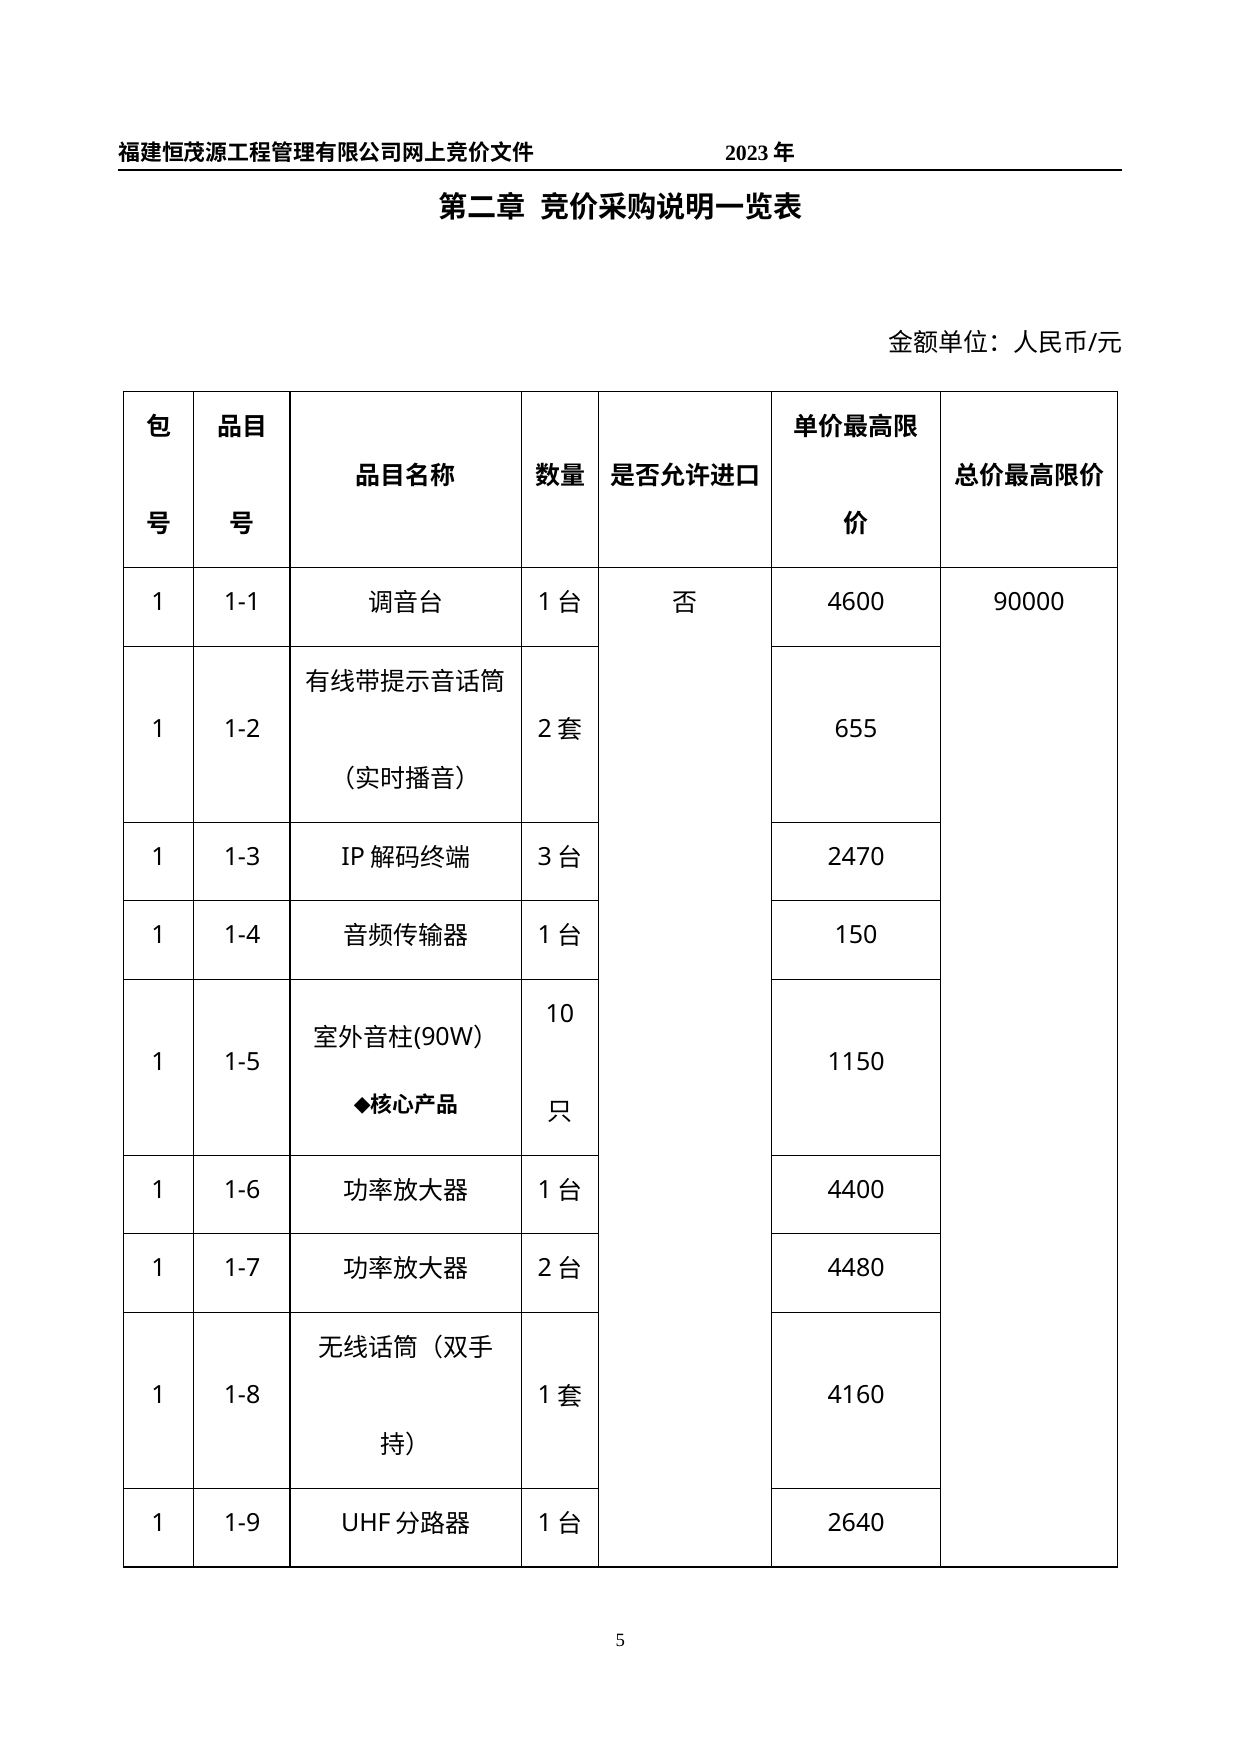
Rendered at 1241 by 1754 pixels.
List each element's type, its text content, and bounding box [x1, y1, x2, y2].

table_cell 3台 [522, 823, 598, 900]
table_header 包号 [124, 392, 193, 567]
table_cell 90000 [941, 568, 1117, 1566]
table_cell 2470 [772, 823, 940, 900]
table_cell 1-7 [194, 1234, 289, 1312]
table_cell 1-5 [194, 980, 289, 1155]
text 金额单位：人民币/元 [118, 308, 1122, 373]
table_cell 1 [124, 901, 193, 979]
table_cell 1-4 [194, 901, 289, 979]
table_cell 1-3 [194, 823, 289, 900]
table_cell 1 [124, 1489, 193, 1566]
table_cell 1 [124, 1234, 193, 1312]
table_header 品目名称 [291, 392, 521, 567]
table_cell 1-2 [194, 647, 289, 822]
table_cell 音频传输器 [291, 901, 521, 979]
table_cell 室外音柱(90W） ◆核心产品 [291, 980, 521, 1155]
table_cell 1-8 [194, 1313, 289, 1488]
table_cell 1台 [522, 568, 598, 646]
table_cell 1台 [522, 901, 598, 979]
table_cell 150 [772, 901, 940, 979]
table_header 数量 [522, 392, 598, 567]
table_cell 1 [124, 568, 193, 646]
table_cell 调音台 [291, 568, 521, 646]
table_cell 有线带提示音话筒（实时播音） [291, 647, 521, 822]
table_cell 1套 [522, 1313, 598, 1488]
table_cell 否 [599, 568, 771, 1566]
table_cell 1 [124, 647, 193, 822]
table_cell 1 [124, 823, 193, 900]
table_cell 4600 [772, 568, 940, 646]
list 竞价采购说明一览表 [118, 172, 1122, 237]
table_cell 4160 [772, 1313, 940, 1488]
table_cell 10只 [522, 980, 598, 1155]
table_cell 1 [124, 1156, 193, 1233]
table_cell 1150 [772, 980, 940, 1155]
table_cell 功率放大器 [291, 1156, 521, 1233]
table_cell 1-9 [194, 1489, 289, 1566]
table_header 是否允许进口 [599, 392, 771, 567]
table_cell 1-6 [194, 1156, 289, 1233]
table_cell 655 [772, 647, 940, 822]
table_cell 4400 [772, 1156, 940, 1233]
table_cell 4480 [772, 1234, 940, 1312]
table_cell UHF分路器 [291, 1489, 521, 1566]
table_cell 1 [124, 980, 193, 1155]
table_header 品目号 [194, 392, 289, 567]
table_cell 2640 [772, 1489, 940, 1566]
table_header 单价最高限价 [772, 392, 940, 567]
table_cell 1-1 [194, 568, 289, 646]
table_cell 1 [124, 1313, 193, 1488]
table_cell 无线话筒（双手持） [291, 1313, 521, 1488]
table_cell 1台 [522, 1489, 598, 1566]
table_cell 功率放大器 [291, 1234, 521, 1312]
table_cell 2套 [522, 647, 598, 822]
table_header 总价最高限价 [941, 392, 1117, 567]
table_cell 1台 [522, 1156, 598, 1233]
table_cell 2台 [522, 1234, 598, 1312]
table_cell IP解码终端 [291, 823, 521, 900]
